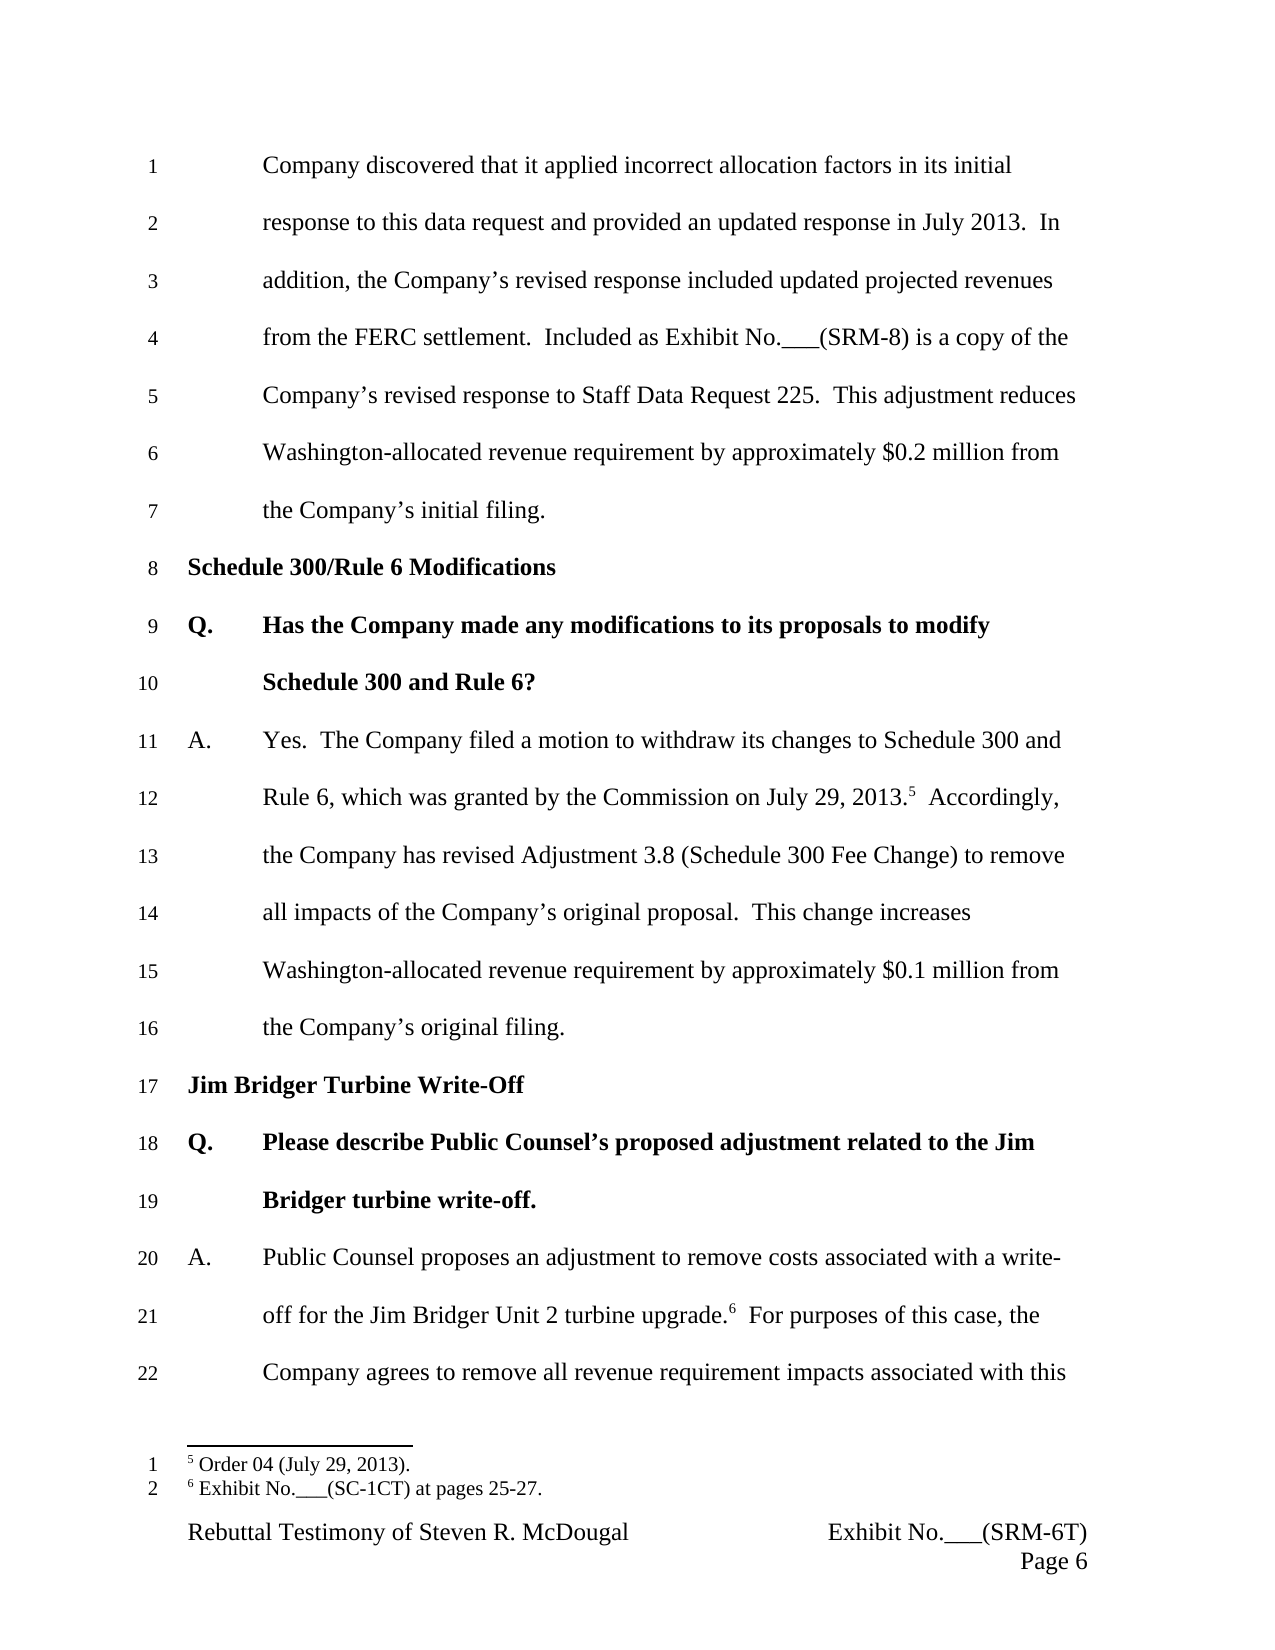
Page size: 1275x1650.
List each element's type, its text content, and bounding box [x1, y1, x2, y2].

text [187, 1242, 1087, 1386]
subtitle Schedule 300/Rule 6 Modifications [187, 552, 1087, 581]
text A. Yes. The Company filed a motion to withdraw its changes to Schedule 300 and Rule 6, which was granted by the Commission on July 29, 2013. Accordingly, the Company has revised Adjustment 3.8 (Schedule 300 Fee Change) to remove all impacts of the Company’s original proposal. This change increases Washington-allocated revenue requirement by approximately $0.1 million from the Company’s original filing. [187, 725, 1087, 1041]
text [187, 150, 1087, 524]
subtitle Jim Bridger Turbine Write-Off [187, 1070, 1087, 1099]
text Q. Has the Company made any modifications to its proposals to modify Schedule 300 and Rule 6? [187, 610, 1087, 696]
text Q. Please describe Public Counsel’s proposed adjustment related to the Jim Bridger turbine write-off. [187, 1127, 1087, 1214]
